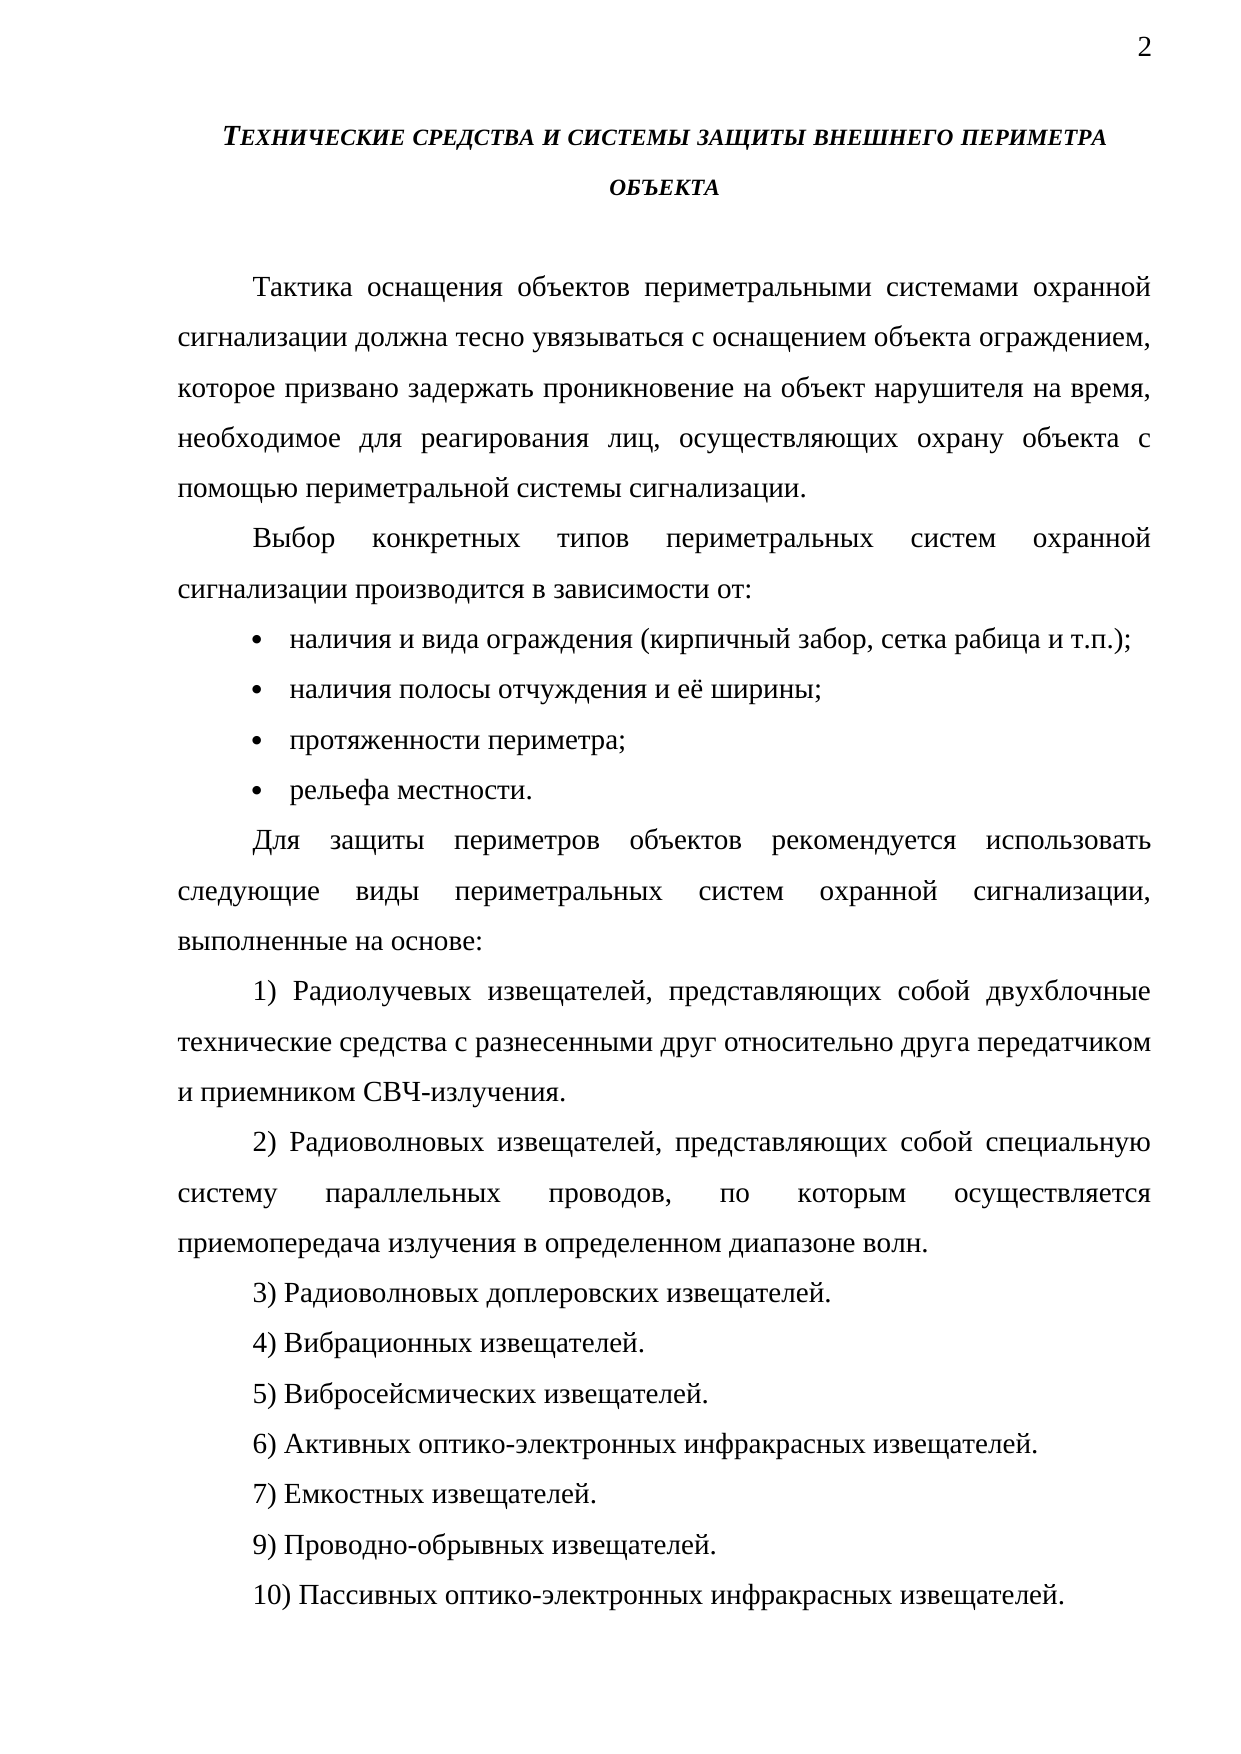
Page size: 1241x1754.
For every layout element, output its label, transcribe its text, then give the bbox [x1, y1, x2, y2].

text 1) Радиолучевых извещателей, представляющих собой двухблочные технические средства с разнесенными друг относительно друга передатчиком и приемником СВЧ-излучения. [177, 973, 1152, 1108]
text 6) Активных оптико-электронных инфракрасных извещателей. [177, 1426, 1152, 1460]
text 10) Пассивных оптико-электронных инфракрасных извещателей. [177, 1577, 1152, 1611]
text протяженности периметра; [177, 722, 1152, 755]
text наличия и вида ограждения (кирпичный забор, сетка рабица и т.п.); [177, 621, 1152, 655]
text 5) Вибросейсмических извещателей. [177, 1376, 1152, 1409]
text 2) Радиоволновых извещателей, представляющих собой специальную систему параллельных проводов, по которым осуществляется приемопередача излучения в определенном диапазоне волн. [177, 1124, 1152, 1258]
text Для защиты периметров объектов рекомендуется использовать следующие виды периметральных систем охранной сигнализации, выполненные на основе: [177, 822, 1152, 957]
text 7) Емкостных извещателей. [177, 1477, 1152, 1510]
subtitle Технические средства и системы защиты внешнего периметра объекта [177, 118, 1152, 202]
text Выбор конкретных типов периметральных систем охранной сигнализации производится в зависимости от: [177, 521, 1152, 604]
text 3) Радиоволновых доплеровских извещателей. [177, 1275, 1152, 1309]
text 4) Вибрационных извещателей. [177, 1326, 1152, 1359]
text 9) Проводно-обрывных извещателей. [177, 1527, 1152, 1560]
text наличия полосы отчуждения и её ширины; [177, 672, 1152, 705]
text Тактика оснащения объектов периметральными системами охранной сигнализации должна тесно увязываться с оснащением объекта ограждением, которое призвано задержать проникновение на объект нарушителя на время, необходимое для реагирования лиц, осуществляющих охрану объекта с помощью периметральной системы сигнализации. [177, 269, 1152, 504]
text рельефа местности. [177, 772, 1152, 806]
